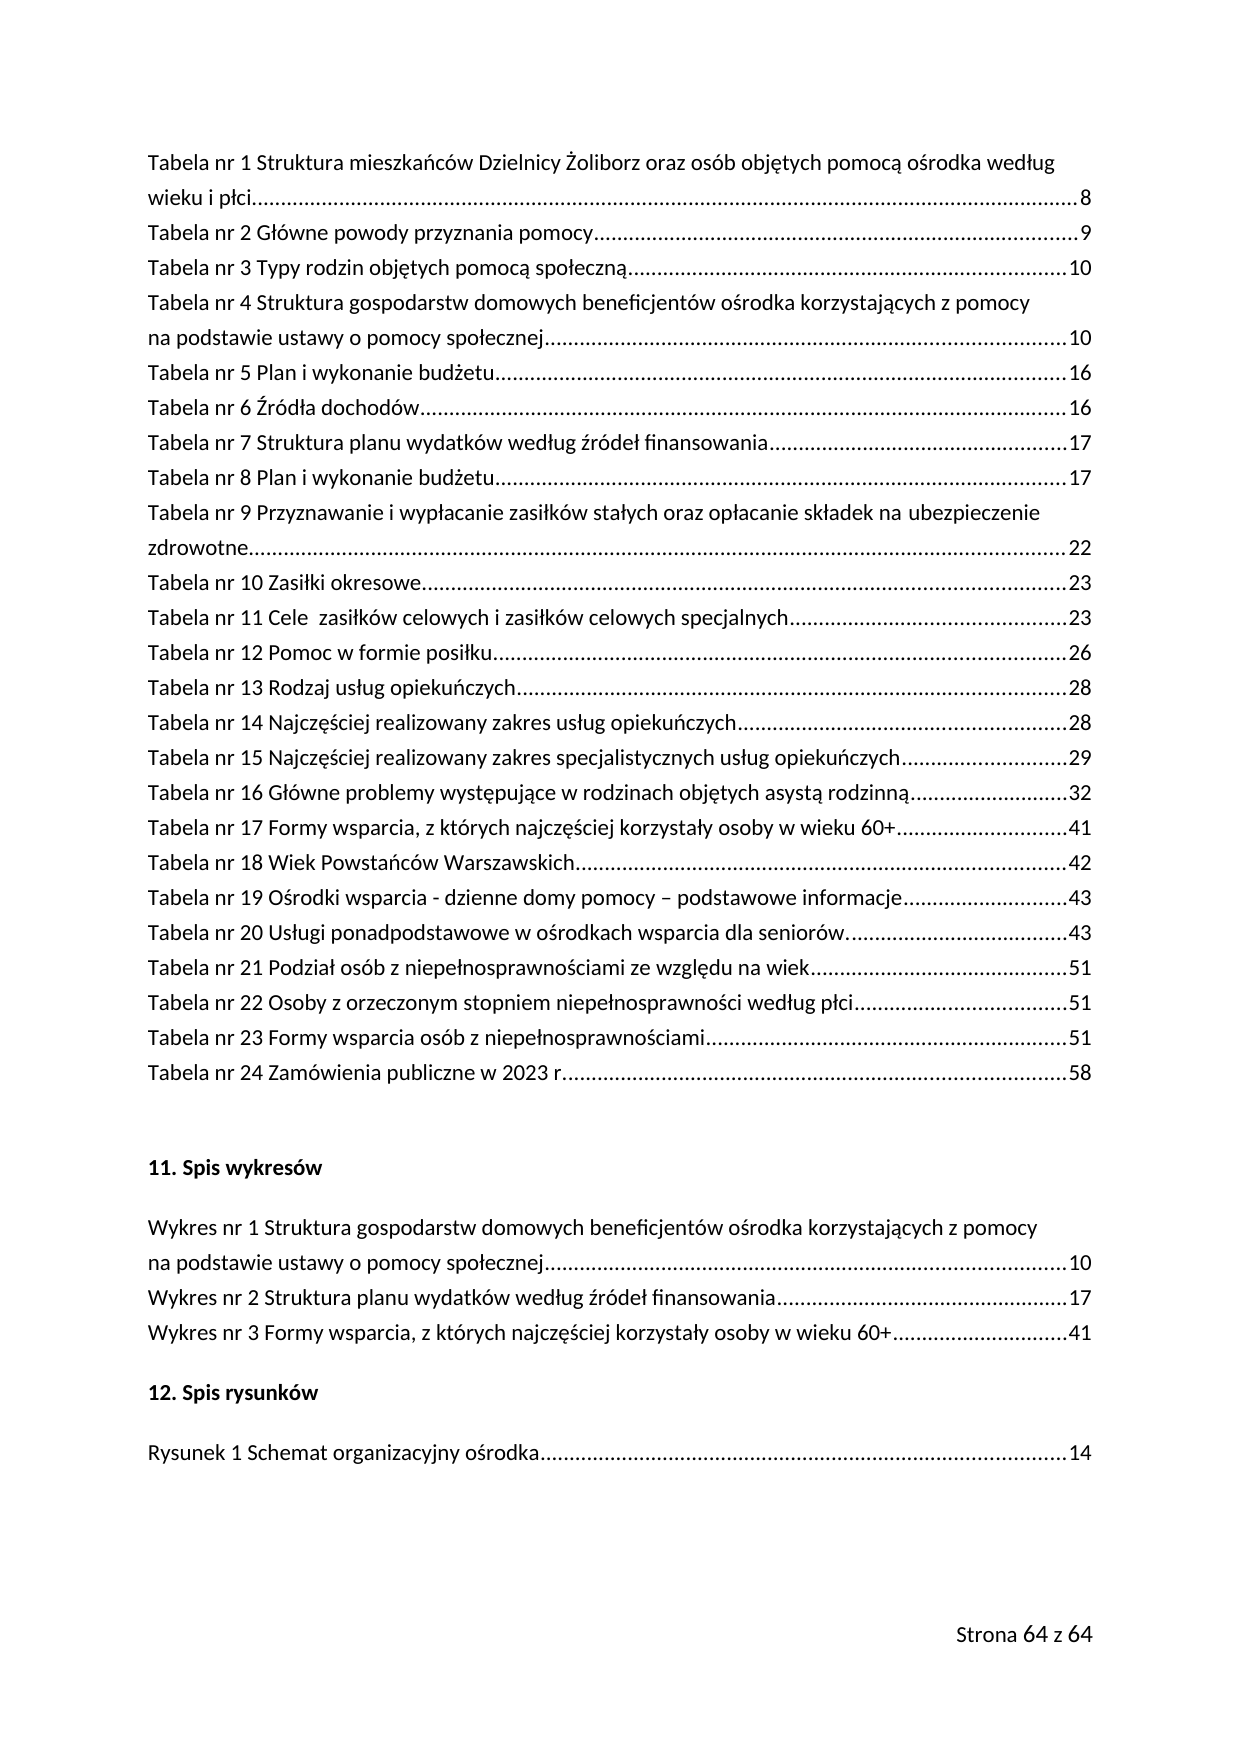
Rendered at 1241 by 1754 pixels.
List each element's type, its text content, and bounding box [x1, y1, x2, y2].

text Tabela nr 4 Struktura gospodarstw domowych beneficjentów ośrodka korzystających z pomocy na podstawie ustawy o pomocy społecznej 10 [148, 288, 1093, 351]
subtitle 12. Spis rysunków [148, 1378, 1093, 1406]
text Tabela nr 3 Typy rodzin objętych pomocą społeczną 10 [148, 253, 1093, 281]
text Wykres nr 2 Struktura planu wydatków według źródeł finansowania 17 [148, 1283, 1093, 1311]
text Tabela nr 17 Formy wsparcia, z których najczęściej korzystały osoby w wieku 60+ 41 [148, 813, 1093, 841]
text Tabela nr 20 Usługi ponadpodstawowe w ośrodkach wsparcia dla seniorów. 43 [148, 918, 1093, 946]
text Tabela nr 7 Struktura planu wydatków według źródeł finansowania 17 [148, 428, 1093, 456]
text Tabela nr 23 Formy wsparcia osób z niepełnosprawnościami 51 [148, 1023, 1093, 1051]
text Tabela nr 22 Osoby z orzeczonym stopniem niepełnosprawności według płci 51 [148, 988, 1093, 1016]
text Rysunek 1 Schemat organizacyjny ośrodka 14 [148, 1438, 1093, 1466]
text Tabela nr 16 Główne problemy występujące w rodzinach objętych asystą rodzinną 32 [148, 778, 1093, 806]
text Tabela nr 9 Przyznawanie i wypłacanie zasiłków stałych oraz opłacanie składek na ubezpieczenie zdrowotne 22 [148, 498, 1093, 561]
text Tabela nr 11 Cele zasiłków celowych i zasiłków celowych specjalnych 23 [148, 603, 1093, 631]
text Tabela nr 18 Wiek Powstańców Warszawskich 42 [148, 848, 1093, 876]
text Tabela nr 10 Zasiłki okresowe 23 [148, 568, 1093, 596]
text Tabela nr 15 Najczęściej realizowany zakres specjalistycznych usług opiekuńczych 29 [148, 743, 1093, 771]
text Tabela nr 19 Ośrodki wsparcia - dzienne domy pomocy – podstawowe informacje 43 [148, 883, 1093, 911]
text Tabela nr 14 Najczęściej realizowany zakres usług opiekuńczych 28 [148, 708, 1093, 736]
text Tabela nr 5 Plan i wykonanie budżetu 16 [148, 358, 1093, 386]
text Tabela nr 24 Zamówienia publiczne w 2023 r. 58 [148, 1058, 1093, 1086]
text Wykres nr 1 Struktura gospodarstw domowych beneficjentów ośrodka korzystających z pomocy na podstawie ustawy o pomocy społecznej 10 [148, 1213, 1093, 1276]
subtitle 11. Spis wykresów [148, 1153, 1093, 1181]
text Tabela nr 13 Rodzaj usług opiekuńczych 28 [148, 673, 1093, 701]
text Tabela nr 12 Pomoc w formie posiłku 26 [148, 638, 1093, 666]
text Tabela nr 8 Plan i wykonanie budżetu 17 [148, 463, 1093, 491]
text Tabela nr 6 Źródła dochodów 16 [148, 393, 1093, 421]
text Tabela nr 21 Podział osób z niepełnosprawnościami ze względu na wiek 51 [148, 953, 1093, 981]
text Tabela nr 2 Główne powody przyznania pomocy 9 [148, 218, 1093, 246]
text Wykres nr 3 Formy wsparcia, z których najczęściej korzystały osoby w wieku 60+ 41 [148, 1318, 1093, 1346]
text Tabela nr 1 Struktura mieszkańców Dzielnicy Żoliborz oraz osób objętych pomocą ośrodka według wieku i płci 8 [148, 148, 1093, 211]
